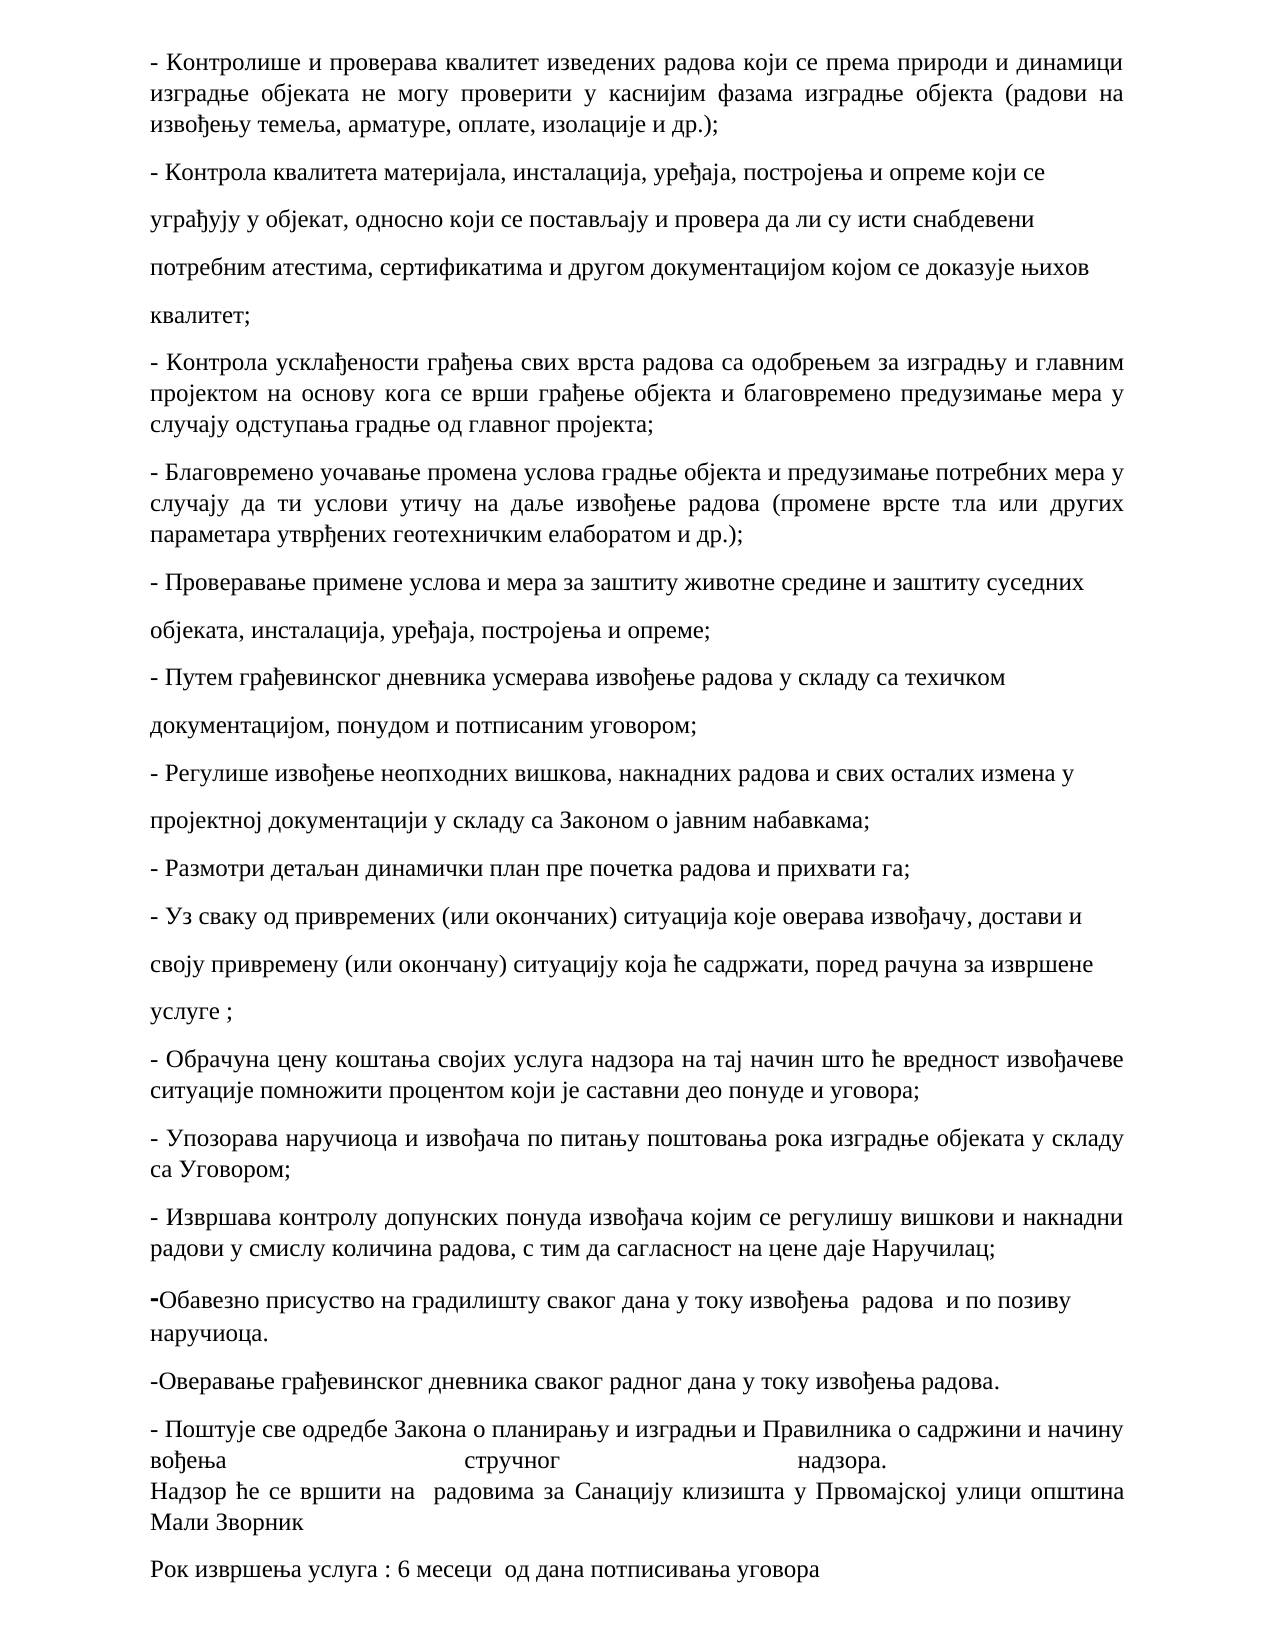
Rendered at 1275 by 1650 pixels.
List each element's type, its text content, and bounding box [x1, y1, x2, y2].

text услуге ; [150, 996, 1125, 1025]
text - Благовремено уочавање промена услова градње објекта и предузимање потребних мера у случају да ти услови утичу на даље извођење радова (промене врсте тла или других параметара утврђених геотехничким елаборатом и др.); [150, 457, 1125, 548]
text -Oбавезно присуство на градилишту сваког дана у току извођења радова и по позиву наручиоца. [150, 1280, 1125, 1347]
text пројектној документацији у складу са Законом о јавним набавкама; [150, 806, 1125, 834]
text - Контролише и проверава квалитет изведених радова који се према природи и динамици изградње објеката не могу проверити у каснијим фазама изградње објекта (радови на извођењу темеља, арматуре, оплате, изолације и др.); [150, 47, 1125, 138]
text - Упозорава наручиоца и извођача по питању поштовања рока изградње објеката у складу са Уговором; [150, 1123, 1125, 1183]
text - Уз сваку од привремених (или окончаних) ситуација које оверава извођачу, достави и [150, 901, 1125, 930]
text - Регулише извођење неопходних вишкова, накнадних радова и свих осталих измена у [150, 758, 1125, 787]
text - Поштује све одредбе Закона о планирању и изградњи и Правилника о садржини и начину вођења стручног надзора. Надзор ће се вршити на радовима за Санацију клизишта у Првомајској улици општина Мали Зворник [150, 1414, 1125, 1536]
text - Путем грађевинског дневника усмерава извођење радова у складу са техичком [150, 662, 1125, 691]
text потребним атестима, сертификатима и другом документацијом којом се доказује њихов [150, 252, 1125, 281]
text своју привремену (или окончану) ситуацију која ће садржати, поред рачуна за извршене [150, 949, 1125, 977]
text - Извршава контролу допунских понуда извођача којим се регулишу вишкови и накнадни радови у смислу количина радова, с тим да сагласност на цене даје Наручилац; [150, 1202, 1125, 1261]
text - Обрачуна цену коштања својих услуга надзора на тај начин што ће вредност извођачеве ситуације помножити процентом који је саставни део понуде и уговора; [150, 1044, 1125, 1104]
text - Проверавање примене услова и мера за заштиту животне средине и заштиту суседних [150, 567, 1125, 596]
text квалитет; [150, 300, 1125, 328]
text - Контрола усклађености грађења свих врста радова са одобрењем за изградњу и главним пројектом на основу кога се врши грађење објекта и благовремено предузимање мера у случају одступања градње од главног пројекта; [150, 347, 1125, 438]
text - Контрола квалитета материјала, инсталација, уређаја, постројења и опреме који се [150, 157, 1125, 185]
text Рок извршења услуга : 6 месеци од дана потписивања уговора [150, 1554, 1125, 1583]
text објеката, инсталација, уређаја, постројења и опреме; [150, 615, 1125, 643]
text документацијом, понудом и потписаним уговором; [150, 710, 1125, 739]
text -Оверавање грађевинског дневника сваког радног дана у току извођења радова. [150, 1366, 1125, 1395]
text уграђују у објекат, односно који се постављају и провера да ли су исти снабдевени [150, 204, 1125, 233]
text - Размотри детаљан динамички план пре почетка радова и прихвати га; [150, 853, 1125, 882]
